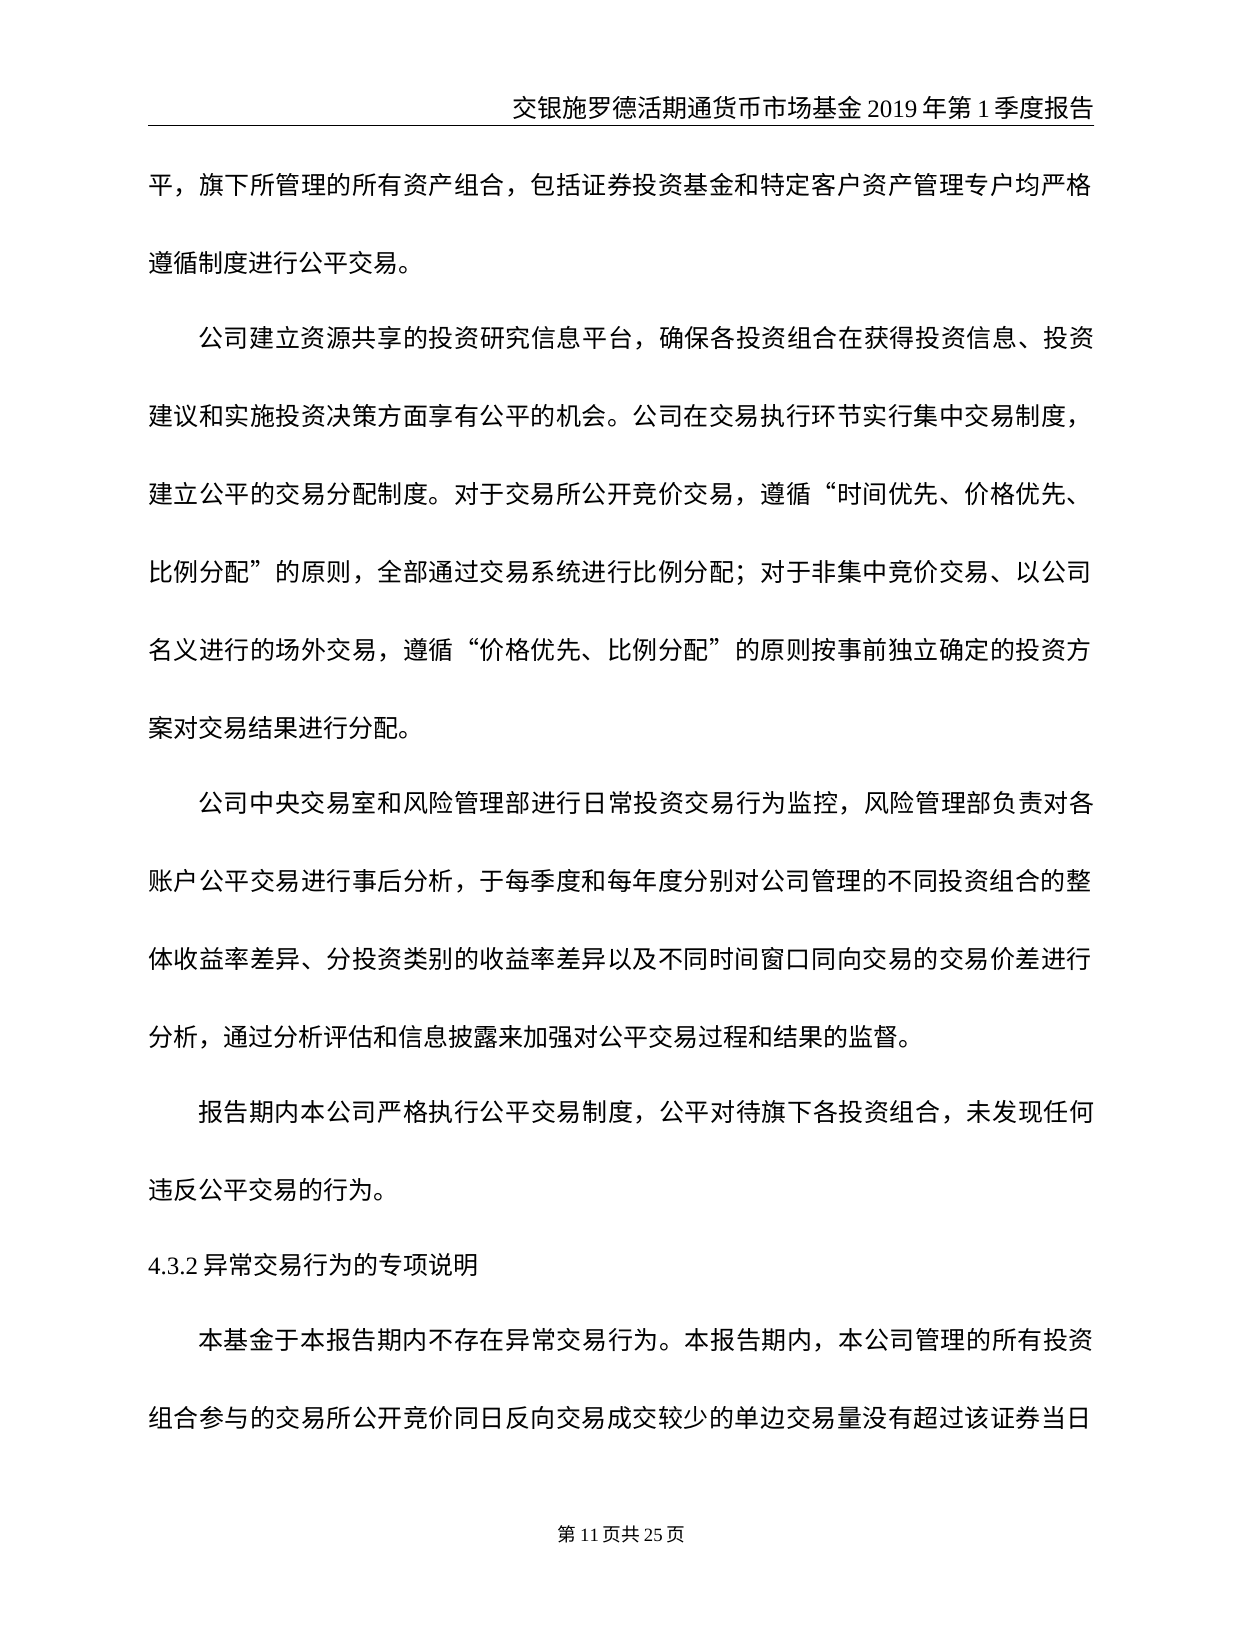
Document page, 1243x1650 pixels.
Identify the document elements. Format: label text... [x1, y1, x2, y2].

text 公司建立资源共享的投资研究信息平台，确保各投资组合在获得投资信息、投资建议和实施投资决策方面享有公平的机会。公司在交易执行环节实行集中交易制度，建立公平的交易分配制度。对于交易所公开竞价交易，遵循“时间优先、价格优先、比例分配”的原则，全部通过交易系统进行比例分配；对于非集中竞价交易、以公司名义进行的场外交易，遵循“价格优先、比例分配”的原则按事前独立确定的投资方案对交易结果进行分配。 [148, 304, 1094, 759]
text 公司中央交易室和风险管理部进行日常投资交易行为监控，风险管理部负责对各账户公平交易进行事后分析，于每季度和每年度分别对公司管理的不同投资组合的整体收益率差异、分投资类别的收益率差异以及不同时间窗口同向交易的交易价差进行分析，通过分析评估和信息披露来加强对公平交易过程和结果的监督。 [148, 769, 1094, 1068]
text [148, 1306, 1094, 1449]
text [148, 151, 1094, 294]
text 4.3.2异常交易行为的专项说明 [148, 1231, 1094, 1296]
text 报告期内本公司严格执行公平交易制度，公平对待旗下各投资组合，未发现任何违反公平交易的行为。 [148, 1078, 1094, 1221]
